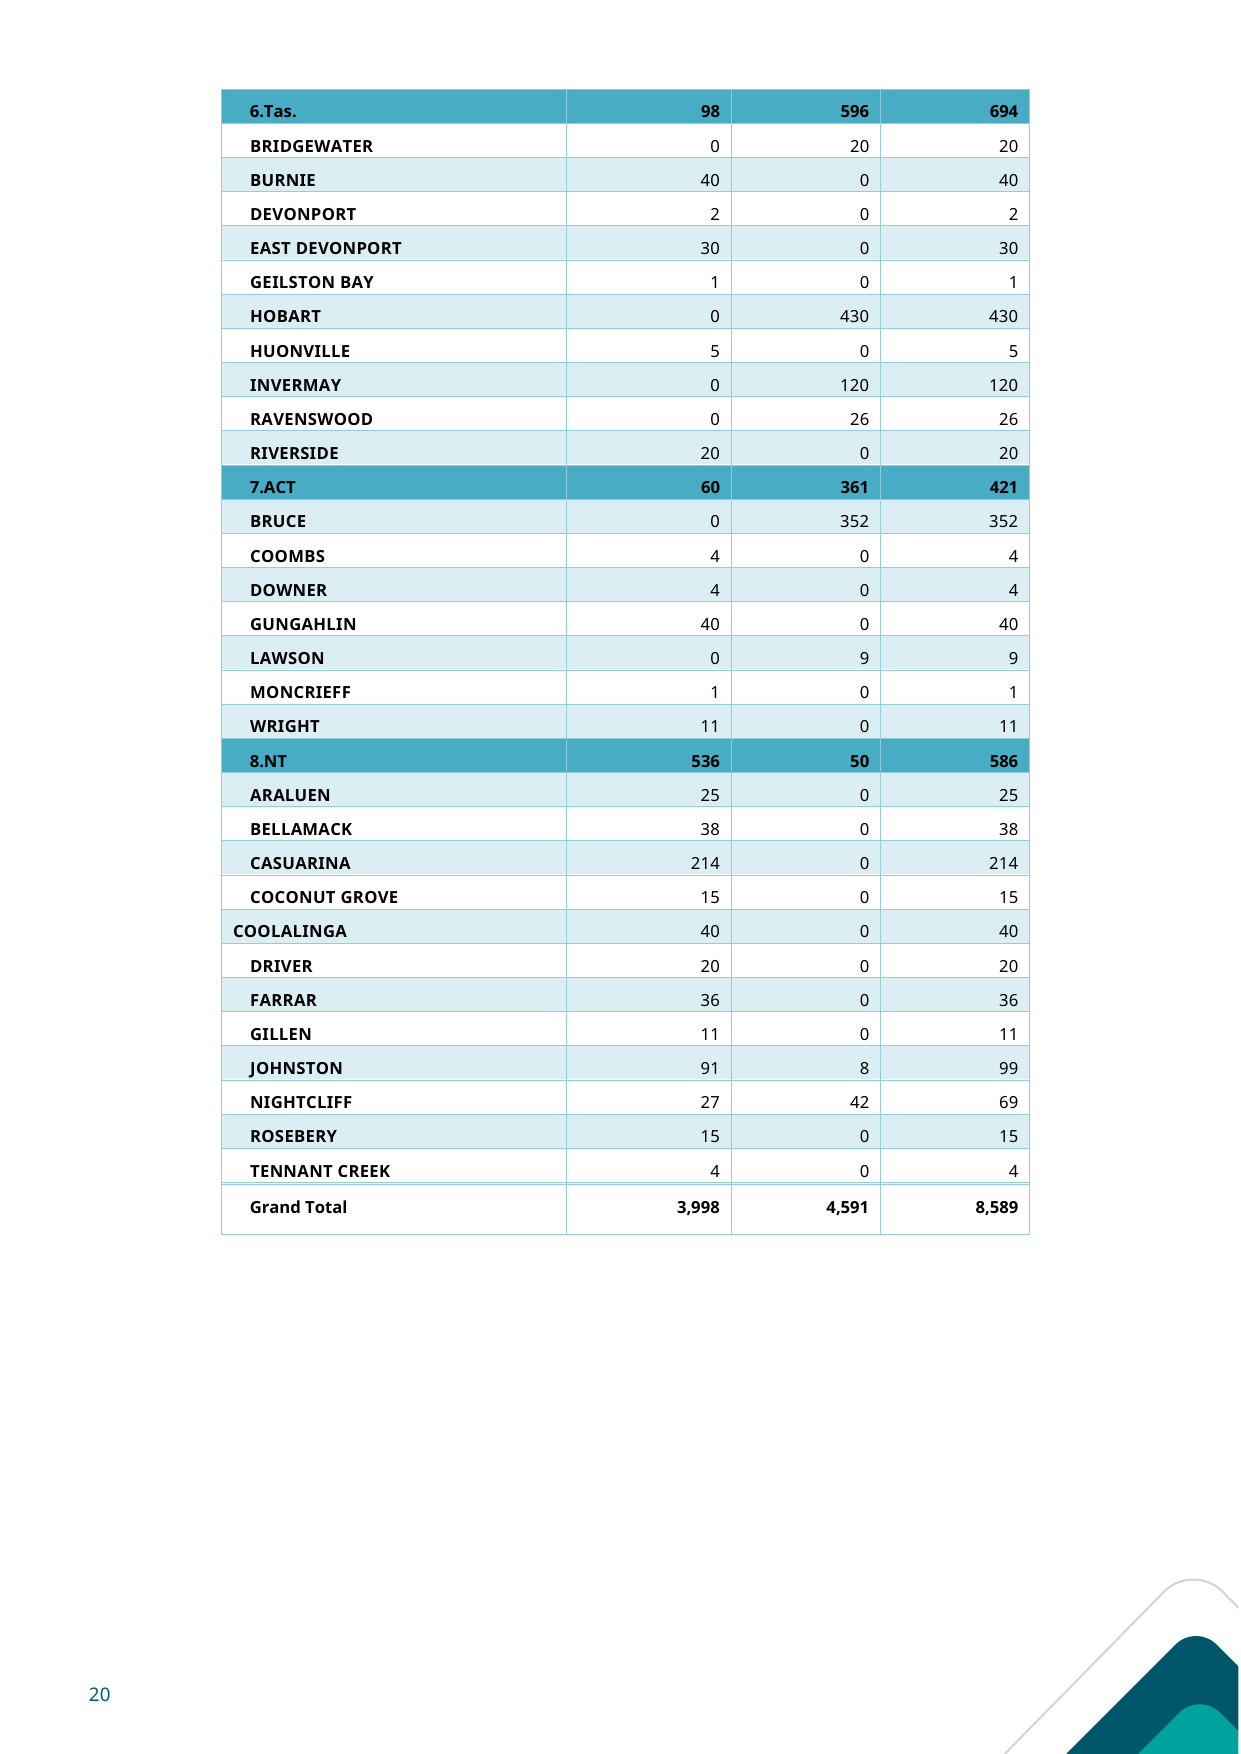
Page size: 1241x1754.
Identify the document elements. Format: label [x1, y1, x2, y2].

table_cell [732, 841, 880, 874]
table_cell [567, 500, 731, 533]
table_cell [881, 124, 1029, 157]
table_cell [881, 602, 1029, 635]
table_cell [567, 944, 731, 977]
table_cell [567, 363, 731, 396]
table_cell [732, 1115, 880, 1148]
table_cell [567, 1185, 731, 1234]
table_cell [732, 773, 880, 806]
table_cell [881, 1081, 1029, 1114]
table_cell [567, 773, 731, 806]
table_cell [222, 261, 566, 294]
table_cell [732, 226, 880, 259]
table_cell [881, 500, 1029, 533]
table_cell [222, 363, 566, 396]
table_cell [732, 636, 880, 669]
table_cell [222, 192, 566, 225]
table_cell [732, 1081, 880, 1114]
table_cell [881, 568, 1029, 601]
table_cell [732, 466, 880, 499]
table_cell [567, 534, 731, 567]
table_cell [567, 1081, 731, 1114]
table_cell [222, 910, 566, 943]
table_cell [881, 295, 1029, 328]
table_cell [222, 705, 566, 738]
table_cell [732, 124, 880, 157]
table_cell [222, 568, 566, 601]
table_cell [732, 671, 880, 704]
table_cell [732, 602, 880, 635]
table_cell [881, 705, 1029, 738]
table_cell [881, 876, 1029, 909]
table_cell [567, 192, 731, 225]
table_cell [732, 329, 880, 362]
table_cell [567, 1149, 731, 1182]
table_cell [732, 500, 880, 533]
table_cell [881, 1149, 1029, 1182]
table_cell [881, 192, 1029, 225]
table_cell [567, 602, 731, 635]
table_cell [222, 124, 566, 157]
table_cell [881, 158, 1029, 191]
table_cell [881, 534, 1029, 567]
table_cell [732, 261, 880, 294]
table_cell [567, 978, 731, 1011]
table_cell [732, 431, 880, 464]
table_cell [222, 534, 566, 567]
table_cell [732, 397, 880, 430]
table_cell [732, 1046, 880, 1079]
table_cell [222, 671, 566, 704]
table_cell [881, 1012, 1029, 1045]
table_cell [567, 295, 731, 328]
picture [1140, 1705, 1239, 1754]
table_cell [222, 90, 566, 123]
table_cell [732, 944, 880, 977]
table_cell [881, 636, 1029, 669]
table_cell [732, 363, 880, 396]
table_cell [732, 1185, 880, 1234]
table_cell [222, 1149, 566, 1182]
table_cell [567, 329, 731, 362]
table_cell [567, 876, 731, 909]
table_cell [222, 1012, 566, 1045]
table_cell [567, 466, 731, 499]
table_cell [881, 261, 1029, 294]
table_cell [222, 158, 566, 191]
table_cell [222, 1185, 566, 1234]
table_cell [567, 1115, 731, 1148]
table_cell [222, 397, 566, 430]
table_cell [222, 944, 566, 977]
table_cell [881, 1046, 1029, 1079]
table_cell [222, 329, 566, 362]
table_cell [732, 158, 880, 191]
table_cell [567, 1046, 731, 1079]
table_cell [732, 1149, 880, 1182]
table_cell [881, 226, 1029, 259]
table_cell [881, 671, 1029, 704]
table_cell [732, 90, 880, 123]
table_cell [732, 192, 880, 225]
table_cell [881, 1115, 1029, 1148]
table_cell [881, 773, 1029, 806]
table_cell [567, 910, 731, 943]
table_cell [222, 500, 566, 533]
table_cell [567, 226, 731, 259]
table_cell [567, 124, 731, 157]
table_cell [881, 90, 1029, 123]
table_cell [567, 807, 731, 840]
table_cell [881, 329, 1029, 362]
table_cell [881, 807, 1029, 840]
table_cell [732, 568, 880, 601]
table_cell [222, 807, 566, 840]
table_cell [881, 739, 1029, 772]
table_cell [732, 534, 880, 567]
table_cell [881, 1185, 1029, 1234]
picture [0, 1560, 1239, 1754]
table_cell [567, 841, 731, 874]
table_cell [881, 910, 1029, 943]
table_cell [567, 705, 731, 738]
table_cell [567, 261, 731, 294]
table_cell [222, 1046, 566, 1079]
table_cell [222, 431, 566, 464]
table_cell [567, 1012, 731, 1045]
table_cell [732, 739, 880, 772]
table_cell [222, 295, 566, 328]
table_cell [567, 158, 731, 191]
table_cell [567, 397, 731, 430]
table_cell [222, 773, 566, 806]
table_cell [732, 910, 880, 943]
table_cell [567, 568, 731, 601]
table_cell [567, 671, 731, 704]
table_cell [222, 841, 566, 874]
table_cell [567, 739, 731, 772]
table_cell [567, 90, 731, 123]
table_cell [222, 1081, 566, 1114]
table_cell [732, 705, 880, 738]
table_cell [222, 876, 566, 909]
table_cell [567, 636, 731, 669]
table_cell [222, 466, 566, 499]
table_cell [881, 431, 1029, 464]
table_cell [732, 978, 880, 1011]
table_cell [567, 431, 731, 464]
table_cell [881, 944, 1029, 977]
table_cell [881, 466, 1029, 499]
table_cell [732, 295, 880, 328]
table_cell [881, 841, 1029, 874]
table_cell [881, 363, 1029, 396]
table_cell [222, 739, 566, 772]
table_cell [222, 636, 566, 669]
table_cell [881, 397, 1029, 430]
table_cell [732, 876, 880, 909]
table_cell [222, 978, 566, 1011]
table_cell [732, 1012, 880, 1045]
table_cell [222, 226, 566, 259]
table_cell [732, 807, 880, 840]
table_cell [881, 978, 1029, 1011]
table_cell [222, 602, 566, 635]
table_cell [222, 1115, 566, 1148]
